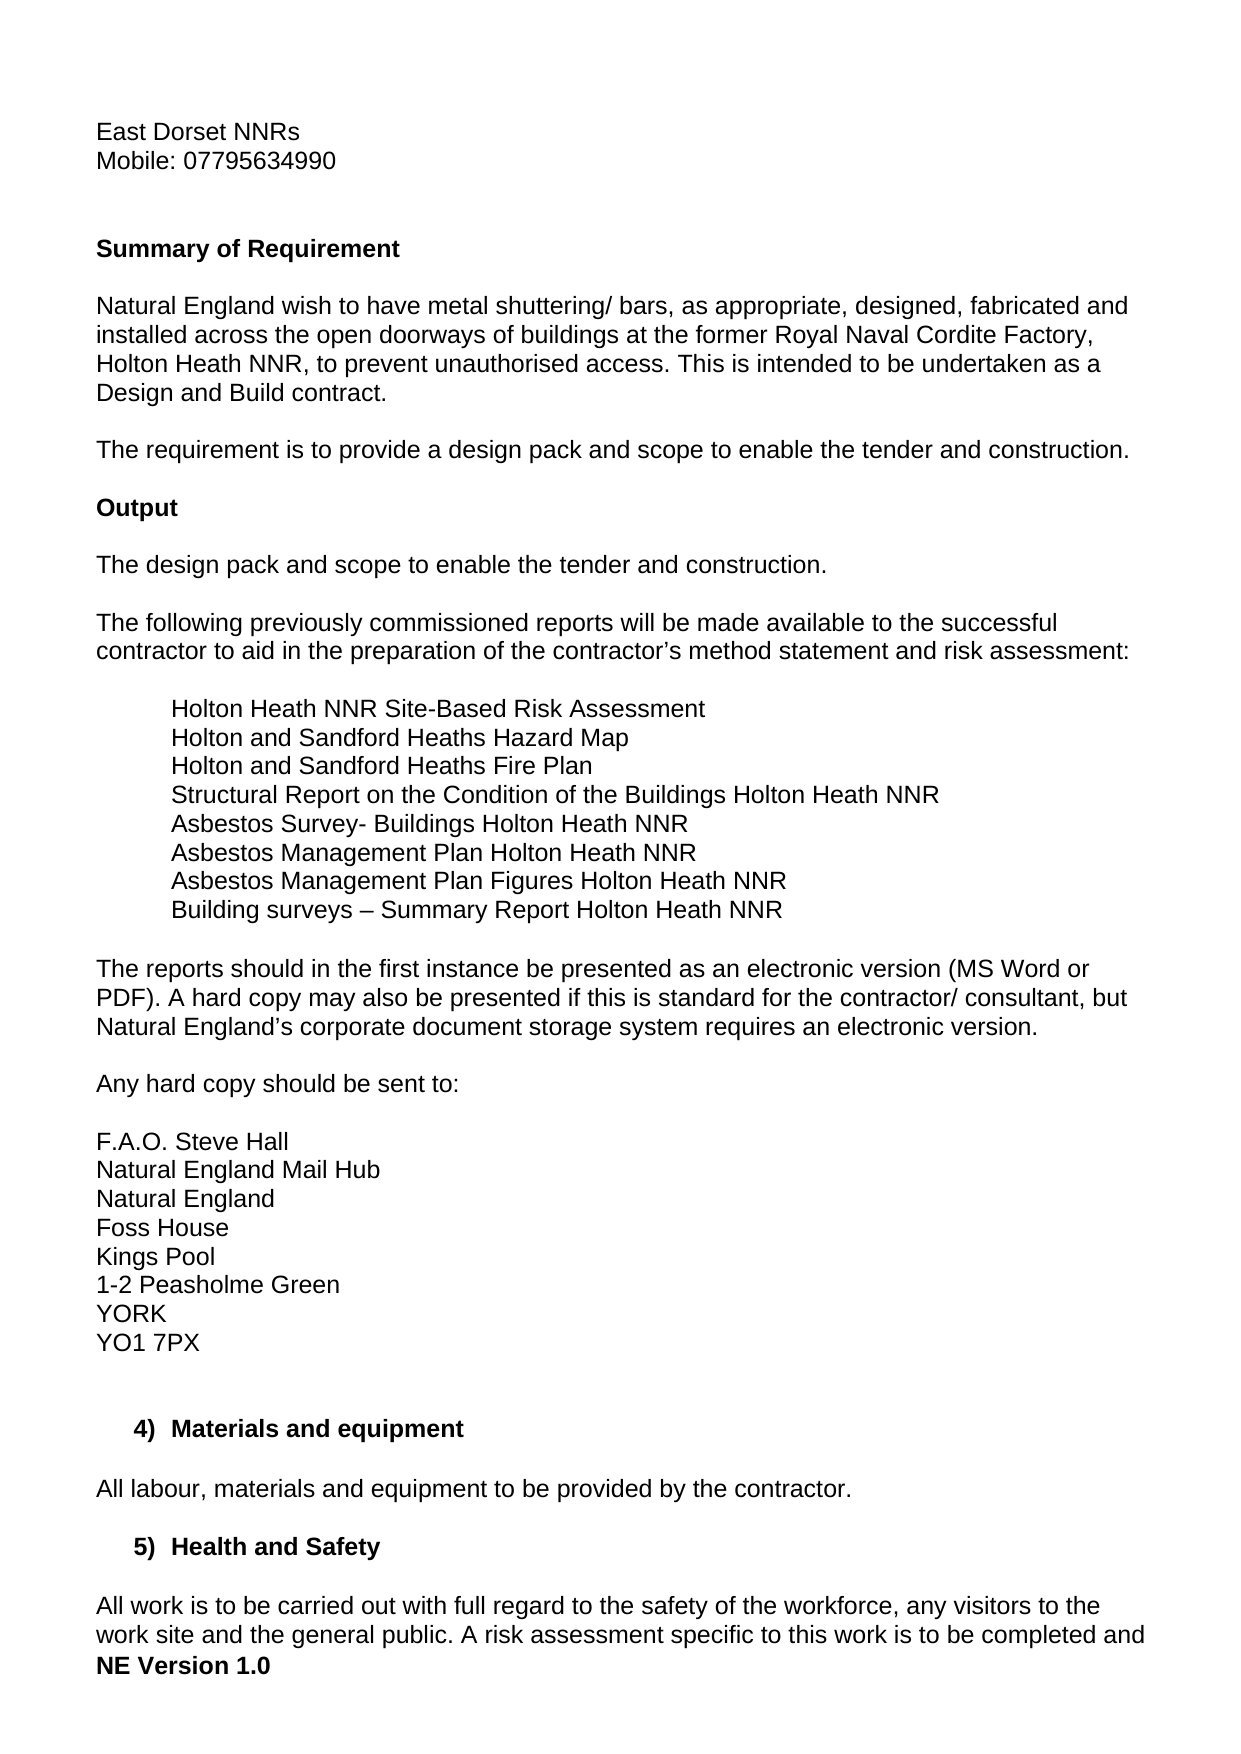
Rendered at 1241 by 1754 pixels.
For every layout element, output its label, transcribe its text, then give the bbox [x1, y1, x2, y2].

list Holton and Sandford Heaths Fire Plan [171, 751, 1154, 780]
text YORK [96, 1299, 1154, 1328]
text Natural England wish to have metal shuttering/ bars, as appropriate, designed, fabricated and installed across the open doorways of buildings at the former Royal Naval Cordite Factory, Holton Heath NNR, to prevent unauthorised access. This is intended to be undertaken as a Design and Build contract. [96, 291, 1154, 406]
text The requirement is to provide a design pack and scope to enable the tender and construction. [96, 435, 1154, 464]
text Natural England [96, 1184, 1154, 1213]
list YO1 7PX [96, 1328, 1154, 1357]
list Asbestos Management Plan Holton Heath NNR [171, 837, 1154, 866]
text The reports should in the first instance be presented as an electronic version (MS Word or PDF). A hard copy may also be presented if this is standard for the contractor/ consultant, but Natural England’s corporate document storage system requires an electronic version. [96, 954, 1154, 1041]
list Summary of Requirement [96, 234, 1154, 262]
text 1-2 Peasholme Green [96, 1271, 1154, 1299]
list Building surveys – Summary Report Holton Heath NNR [96, 895, 1154, 954]
text East Dorset NNRs [96, 117, 1154, 146]
text Any hard copy should be sent to: [96, 1069, 1154, 1098]
list Structural Report on the Condition of the Buildings Holton Heath NNR [171, 780, 1154, 809]
list Asbestos Survey- Buildings Holton Heath NNR [171, 809, 1154, 837]
list Health and Safety [133, 1532, 1154, 1560]
text Natural England Mail Hub [96, 1156, 1154, 1184]
text All labour, materials and equipment to be provided by the contractor. [96, 1474, 1154, 1503]
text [96, 1591, 1154, 1649]
list Materials and equipment [133, 1414, 1154, 1443]
list Holton and Sandford Heaths Hazard Map [171, 722, 1154, 751]
list Holton Heath NNR Site-Based Risk Assessment [171, 694, 1154, 722]
text F.A.O. Steve Hall [96, 1127, 1154, 1156]
list The design pack and scope to enable the tender and construction. [96, 550, 1154, 579]
list Asbestos Management Plan Figures Holton Heath NNR [171, 866, 1154, 895]
list Output [96, 464, 1154, 521]
list The following previously commissioned reports will be made available to the successful contractor to aid in the preparation of the contractor’s method statement and risk assessment: [96, 579, 1154, 665]
text Mobile: 07795634990 [96, 146, 1154, 234]
text Kings Pool [96, 1242, 1154, 1271]
text Foss House [96, 1213, 1154, 1242]
